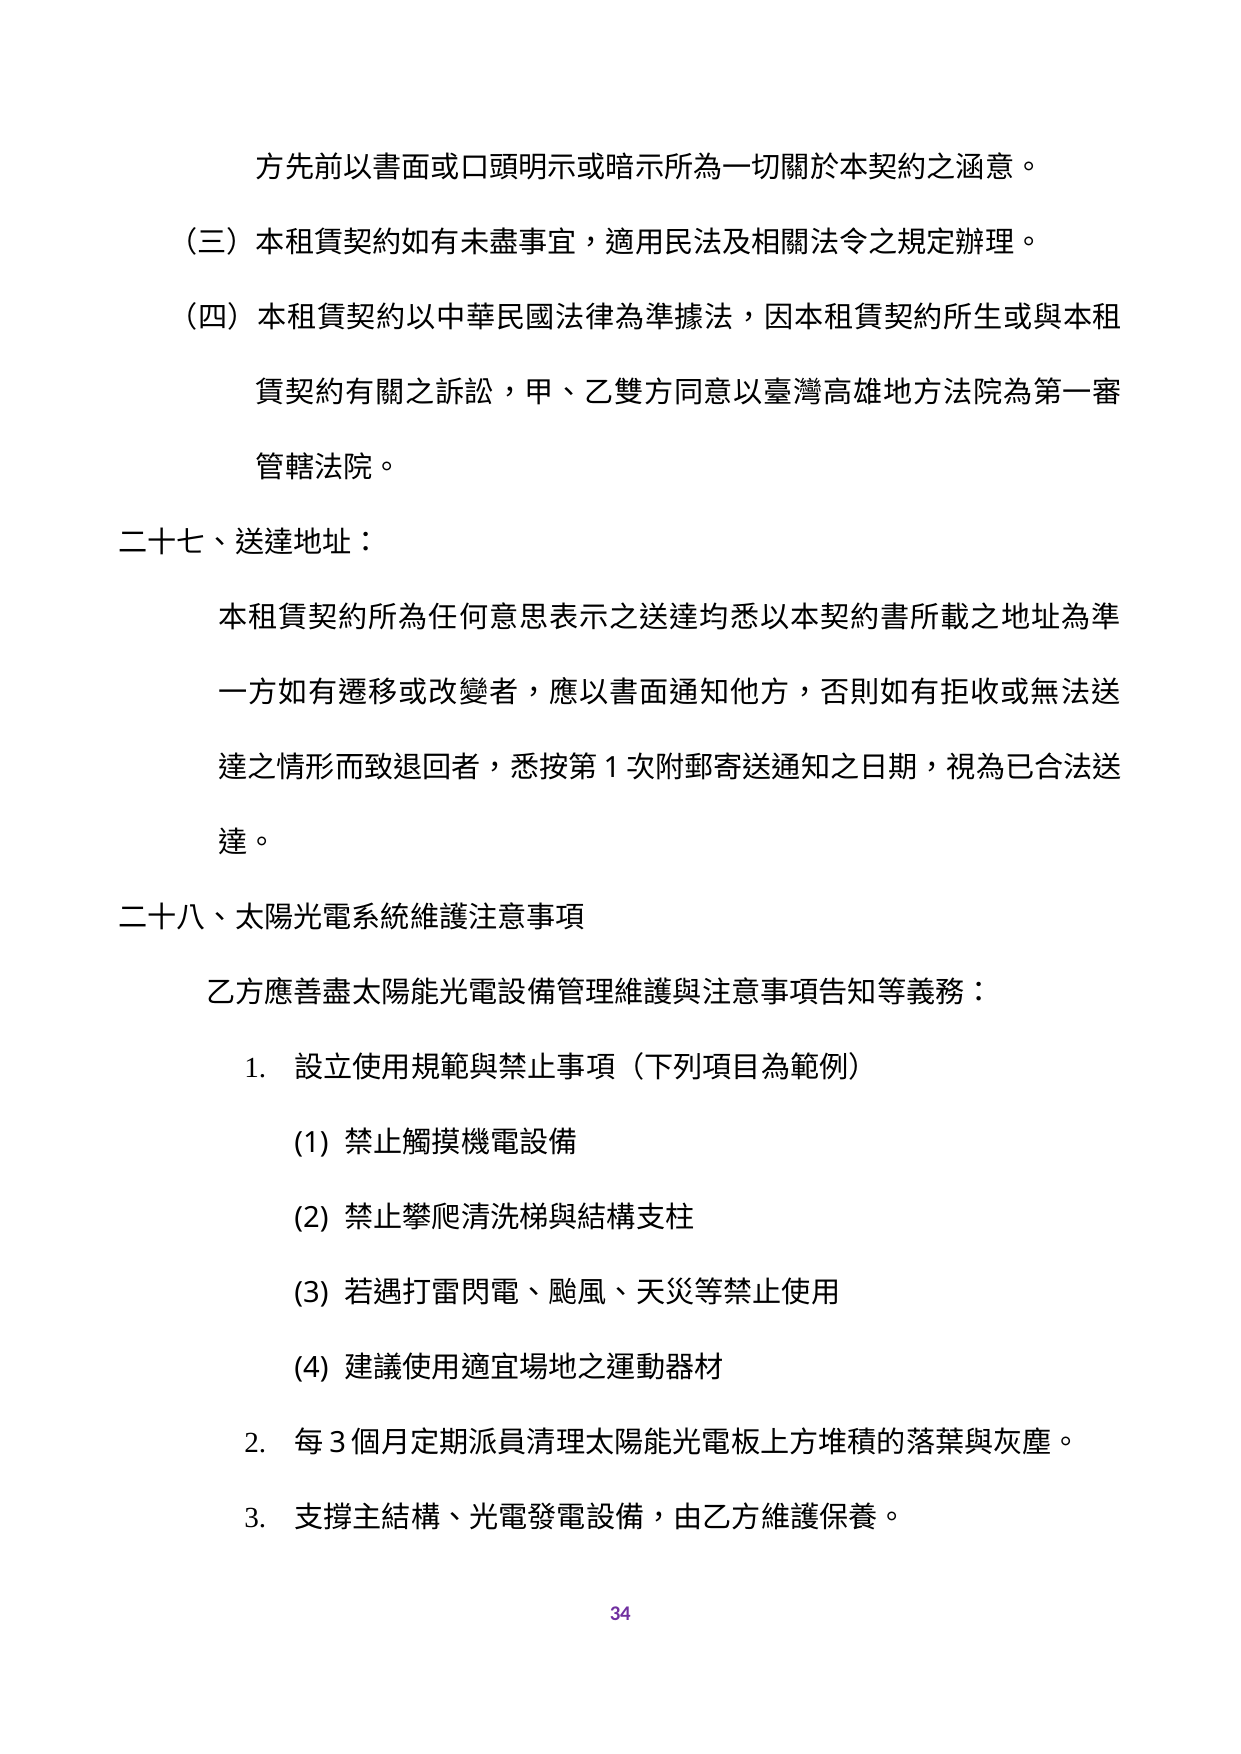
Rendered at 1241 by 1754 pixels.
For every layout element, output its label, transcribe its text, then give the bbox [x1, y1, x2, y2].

text 乙方應善盡太陽能光電設備管理維護與注意事項告知等義務： [168, 953, 1122, 1028]
list 設立使用規範與禁止事項（下列項目為範例） [244, 1028, 1122, 1103]
list 每3個月定期派員清理太陽能光電板上方堆積的落葉與灰塵。 [244, 1403, 1122, 1478]
list 若遇打雷閃電、颱風、天災等禁止使用 [294, 1253, 1122, 1328]
list 支撐主結構、光電發電設備，由乙方維護保養。 [244, 1478, 1122, 1553]
list 建議使用適宜場地之運動器材 [294, 1328, 1122, 1403]
text 二十七、送達地址： [118, 503, 1122, 578]
text （四）本租賃契約以中華民國法律為準據法，因本租賃契約所生或與本租賃契約有關之訴訟，甲、乙雙方同意以臺灣高雄地方法院為第一審管轄法院。 [168, 278, 1122, 503]
list 禁止攀爬清洗梯與結構支柱 [294, 1178, 1122, 1253]
list 禁止觸摸機電設備 [294, 1103, 1122, 1178]
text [168, 128, 1122, 203]
text 二十八、太陽光電系統維護注意事項 [118, 878, 1122, 953]
text 本租賃契約所為任何意思表示之送達均悉以本契約書所載之地址為準，一方如有遷移或改變者，應以書面通知他方，否則如有拒收或無法送達之情形而致退回者，悉按第1次附郵寄送通知之日期，視為已合法送達。 [218, 578, 1122, 878]
text （三）本租賃契約如有未盡事宜，適用民法及相關法令之規定辦理。 [168, 203, 1122, 278]
